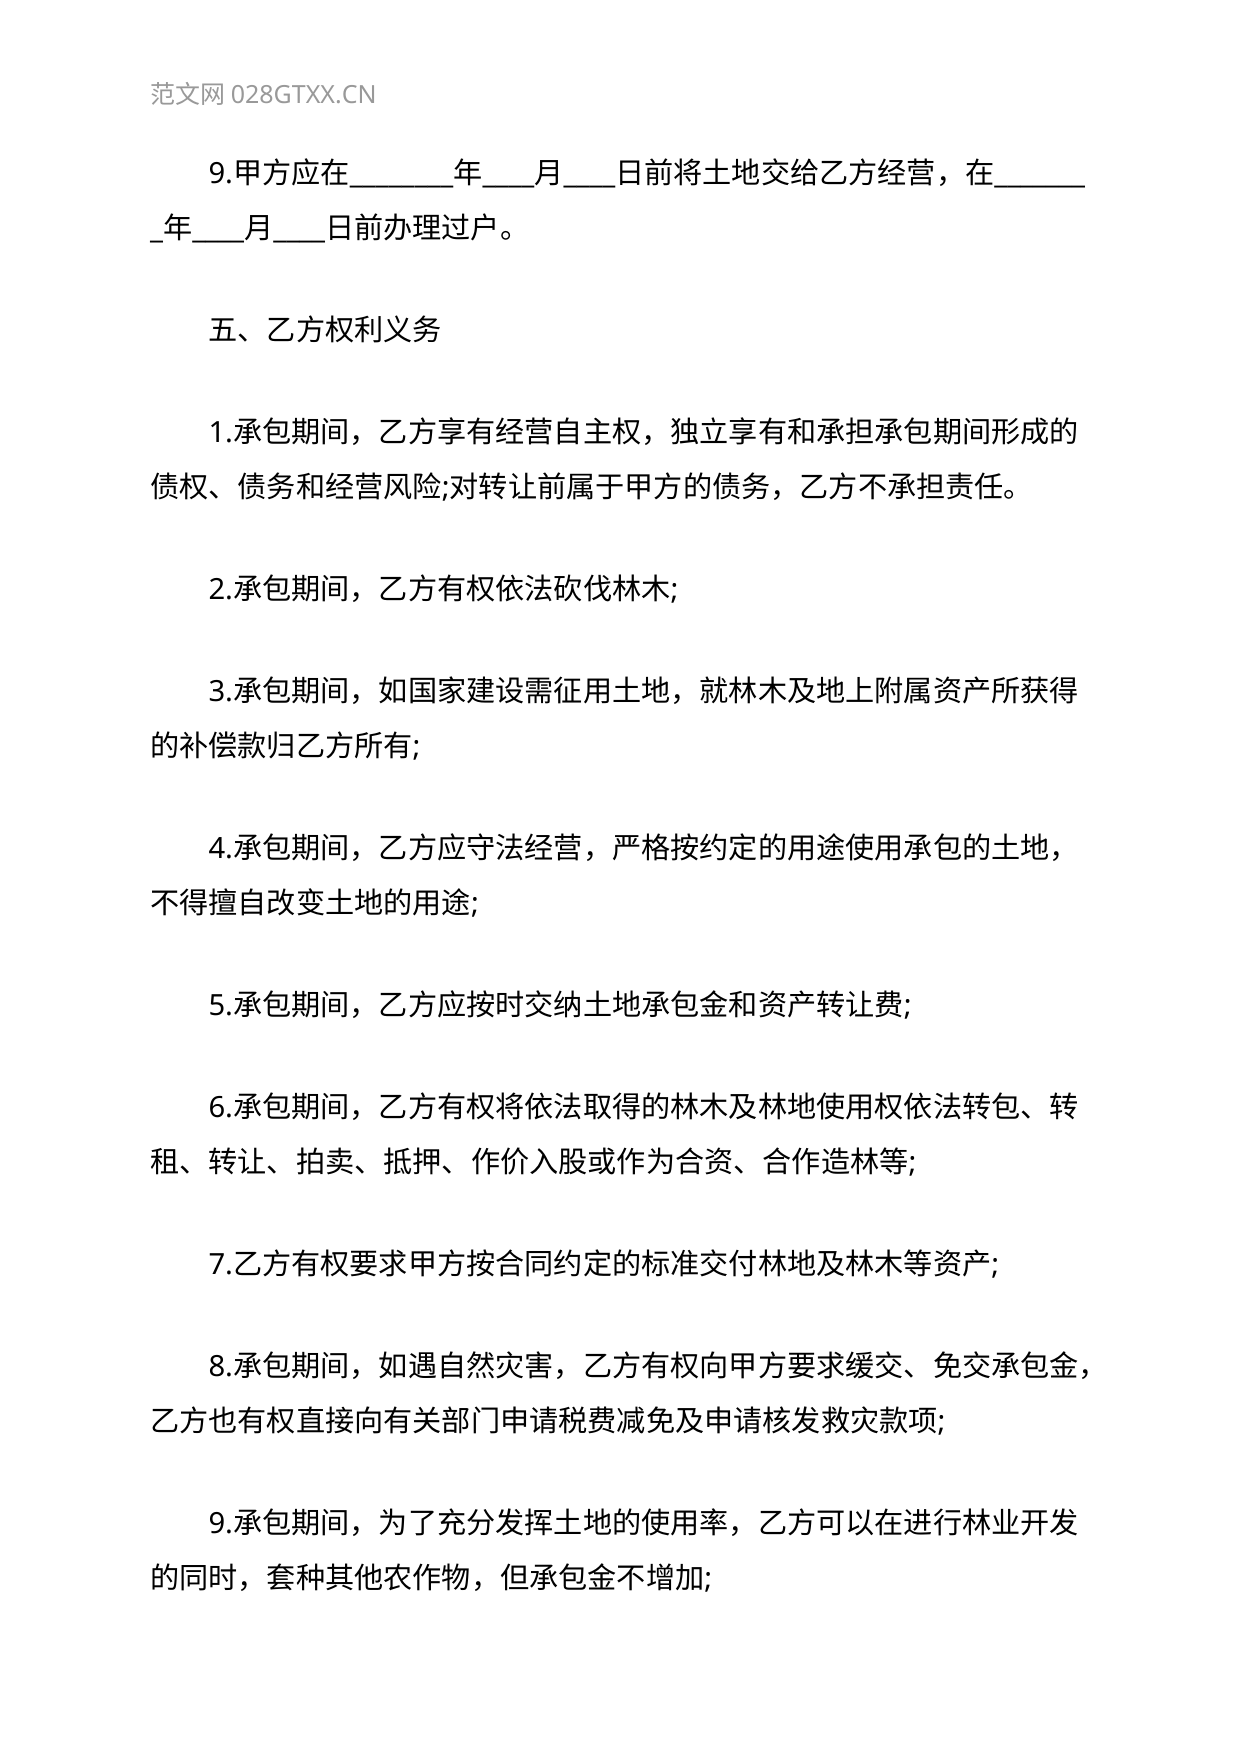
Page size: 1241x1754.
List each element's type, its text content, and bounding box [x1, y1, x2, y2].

text 8.承包期间，如遇自然灾害，乙方有权向甲方要求缓交、免交承包金，乙方也有权直接向有关部门申请税费减免及申请核发救灾款项; [150, 1343, 1090, 1440]
text 2.承包期间，乙方有权依法砍伐林木; [150, 566, 1090, 608]
text 7.乙方有权要求甲方按合同约定的标准交付林地及林木等资产; [150, 1241, 1090, 1283]
text 4.承包期间，乙方应守法经营，严格按约定的用途使用承包的土地，不得擅自改变土地的用途; [150, 825, 1090, 922]
text 5.承包期间，乙方应按时交纳土地承包金和资产转让费; [150, 982, 1090, 1024]
text 9.承包期间，为了充分发挥土地的使用率，乙方可以在进行林业开发的同时，套种其他农作物，但承包金不增加; [150, 1499, 1090, 1597]
text 五、乙方权利义务 [150, 307, 1090, 349]
text 6.承包期间，乙方有权将依法取得的林木及林地使用权依法转包、转租、转让、拍卖、抵押、作价入股或作为合资、合作造林等; [150, 1084, 1090, 1181]
text 9.甲方应在________年____月____日前将土地交给乙方经营，在________年____月____日前办理过户。 [150, 150, 1090, 247]
text 3.承包期间，如国家建设需征用土地，就林木及地上附属资产所获得的补偿款归乙方所有; [150, 668, 1090, 765]
text 1.承包期间，乙方享有经营自主权，独立享有和承担承包期间形成的债权、债务和经营风险;对转让前属于甲方的债务，乙方不承担责任。 [150, 409, 1090, 506]
